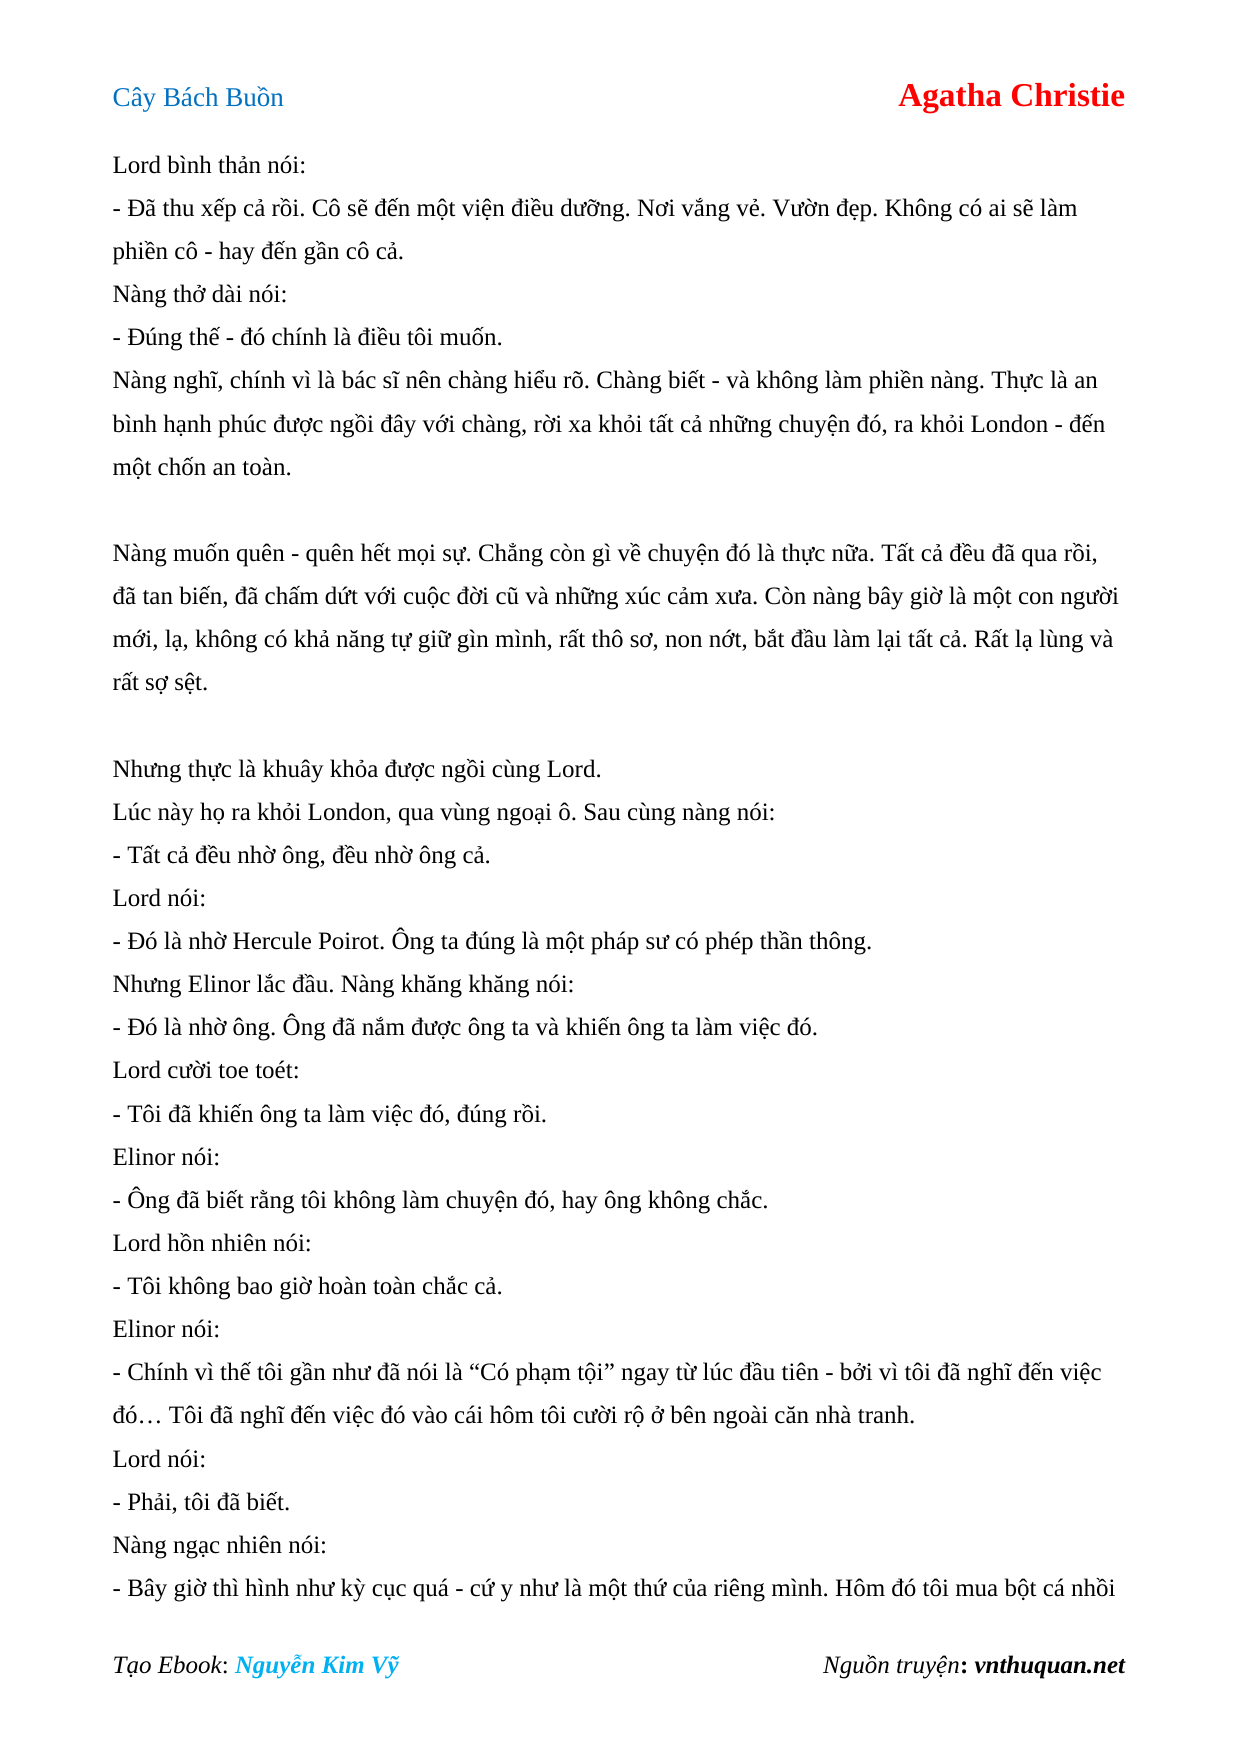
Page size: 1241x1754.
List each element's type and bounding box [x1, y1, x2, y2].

text [112, 150, 1128, 1602]
